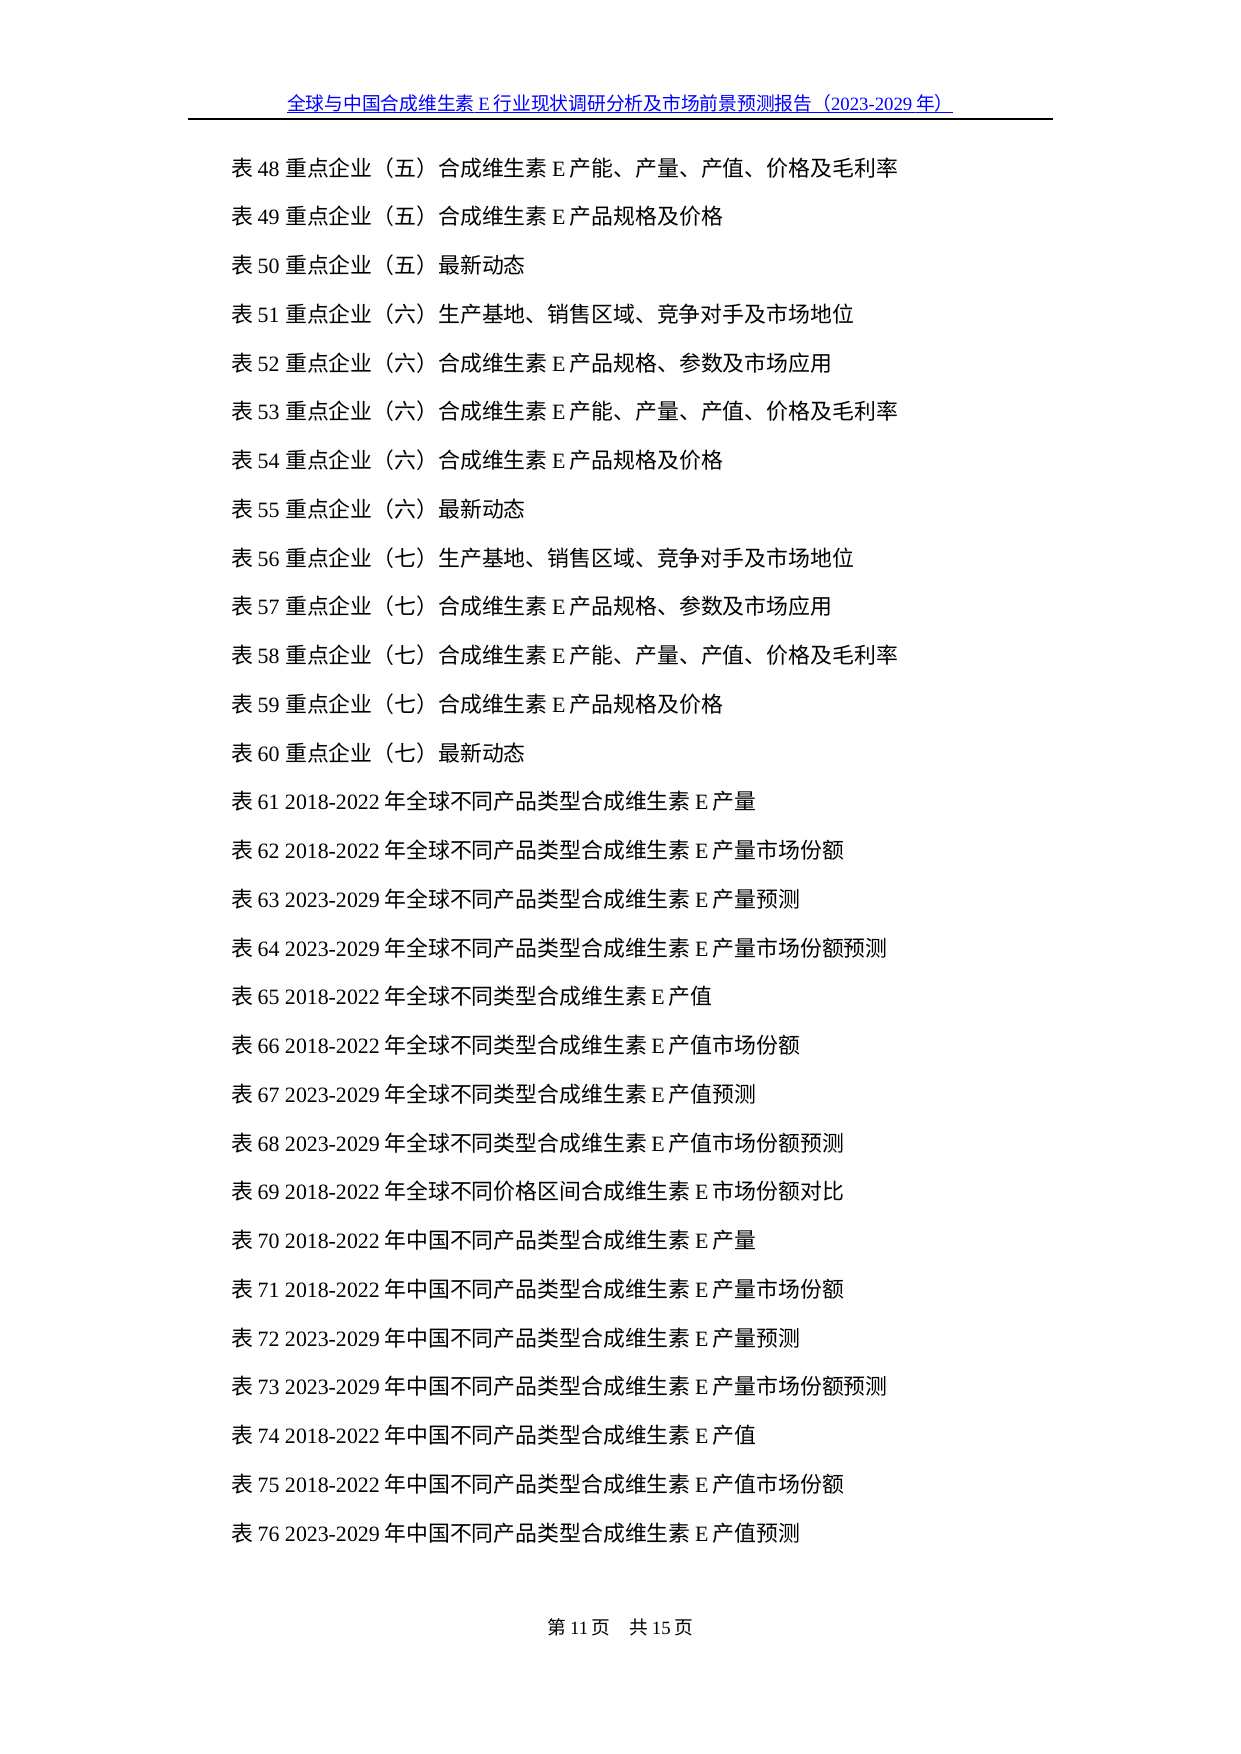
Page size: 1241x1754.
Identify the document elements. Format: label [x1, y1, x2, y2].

text [187, 150, 1053, 1548]
